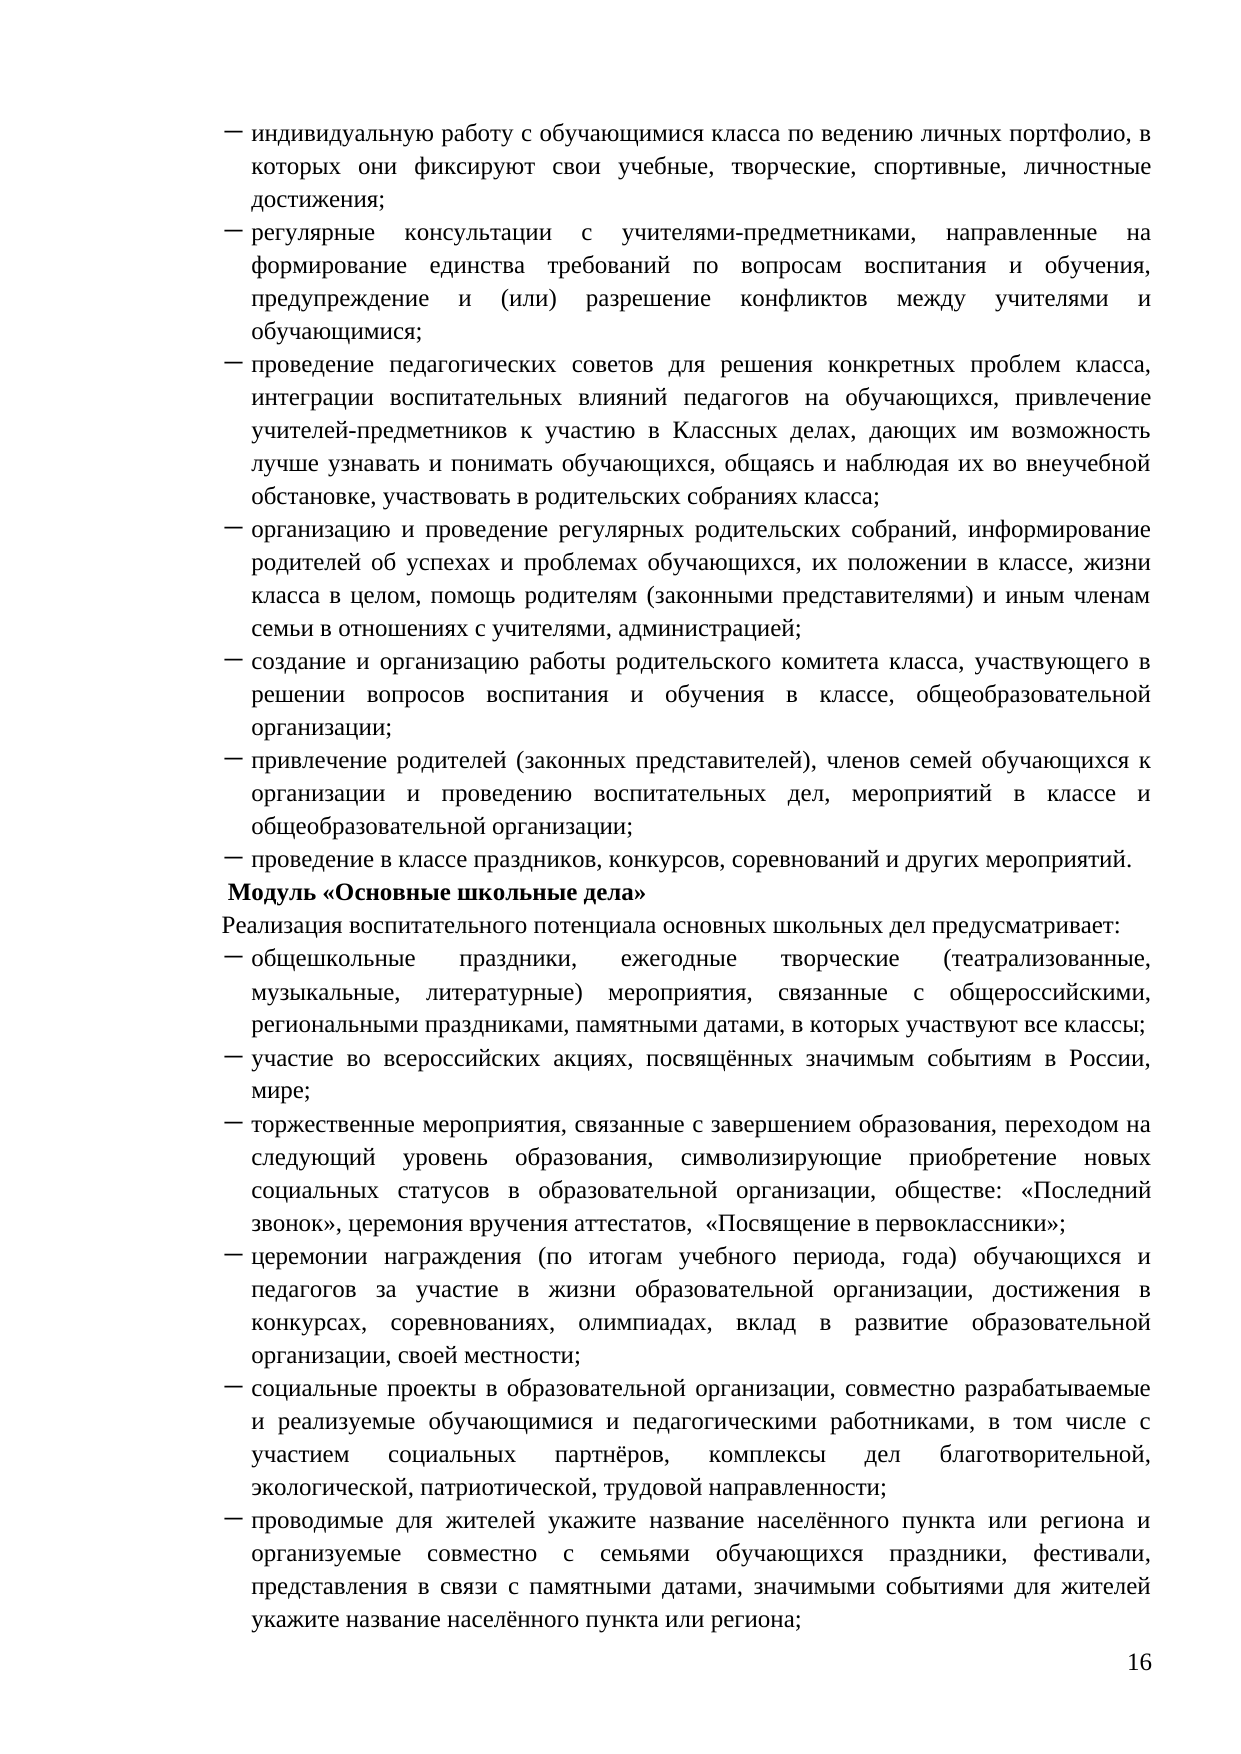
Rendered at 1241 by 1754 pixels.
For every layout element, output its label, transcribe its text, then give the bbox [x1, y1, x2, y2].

list церемонии награждения (по итогам учебного периода, года) обучающихся и педагогов за участие в жизни образовательной организации, достижения в конкурсах, соревнованиях, олимпиадах, вклад в развитие образовательной организации, своей местности; [221, 1241, 1152, 1368]
list проводимые для жителей укажите название населённого пункта или региона и организуемые совместно с семьями обучающихся праздники, фестивали, представления в связи с памятными датами, значимыми событиями для жителей укажите название населённого пункта или региона; [221, 1505, 1152, 1633]
list организацию и проведение регулярных родительских собраний, информирование родителей об успехах и проблемах обучающихся, их положении в классе, жизни класса в целом, помощь родителям (законными представителями) и иным членам семьи в отношениях с учителями, администрацией; [221, 514, 1152, 642]
list социальные проекты в образовательной организации, совместно разрабатываемые и реализуемые обучающимися и педагогическими работниками, в том числе с участием социальных партнёров, комплексы дел благотворительной, экологической, патриотической, трудовой направленности; [221, 1373, 1152, 1501]
list создание и организацию работы родительского комитета класса, участвующего в решении вопросов воспитания и обучения в классе, общеобразовательной организации; [221, 646, 1152, 741]
list торжественные мероприятия, связанные с завершением образования, переходом на следующий уровень образования, символизирующие приобретение новых социальных статусов в образовательной организации, обществе: «Последний звонок», церемония вручения аттестатов, «Посвящение в первоклассники»; [221, 1109, 1152, 1236]
list привлечение родителей (законных представителей), членов семей обучающихся к организации и проведению воспитательных дел, мероприятий в классе и общеобразовательной организации; [221, 745, 1152, 840]
text Реализация воспитательного потенциала основных школьных дел предусматривает: [148, 911, 1152, 939]
list проведение педагогических советов для решения конкретных проблем класса, интеграции воспитательных влияний педагогов на обучающихся, привлечение учителей-предметников к участию в Классных делах, дающих им возможность лучше узнавать и понимать обучающихся, общаясь и наблюдая их во внеучебной обстановке, участвовать в родительских собраниях класса; [221, 349, 1152, 510]
list участие во всероссийских акциях, посвящённых значимым событиям в России, мире; [221, 1043, 1152, 1104]
text Модуль «Основные школьные дела» [148, 877, 1152, 906]
list индивидуальную работу с обучающимися класса по ведению личных портфолио, в которых они фиксируют свои учебные, творческие, спортивные, личностные достижения; [221, 118, 1152, 213]
list общешкольные праздники, ежегодные творческие (театрализованные, музыкальные, литературные) мероприятия, связанные с общероссийскими, региональными праздниками, памятными датами, в которых участвуют все классы; [221, 943, 1152, 1038]
list проведение в классе праздников, конкурсов, соревнований и других мероприятий. [221, 844, 1152, 873]
list регулярные консультации с учителями-предметниками, направленные на формирование единства требований по вопросам воспитания и обучения, предупреждение и (или) разрешение конфликтов между учителями и обучающимися; [221, 217, 1152, 345]
